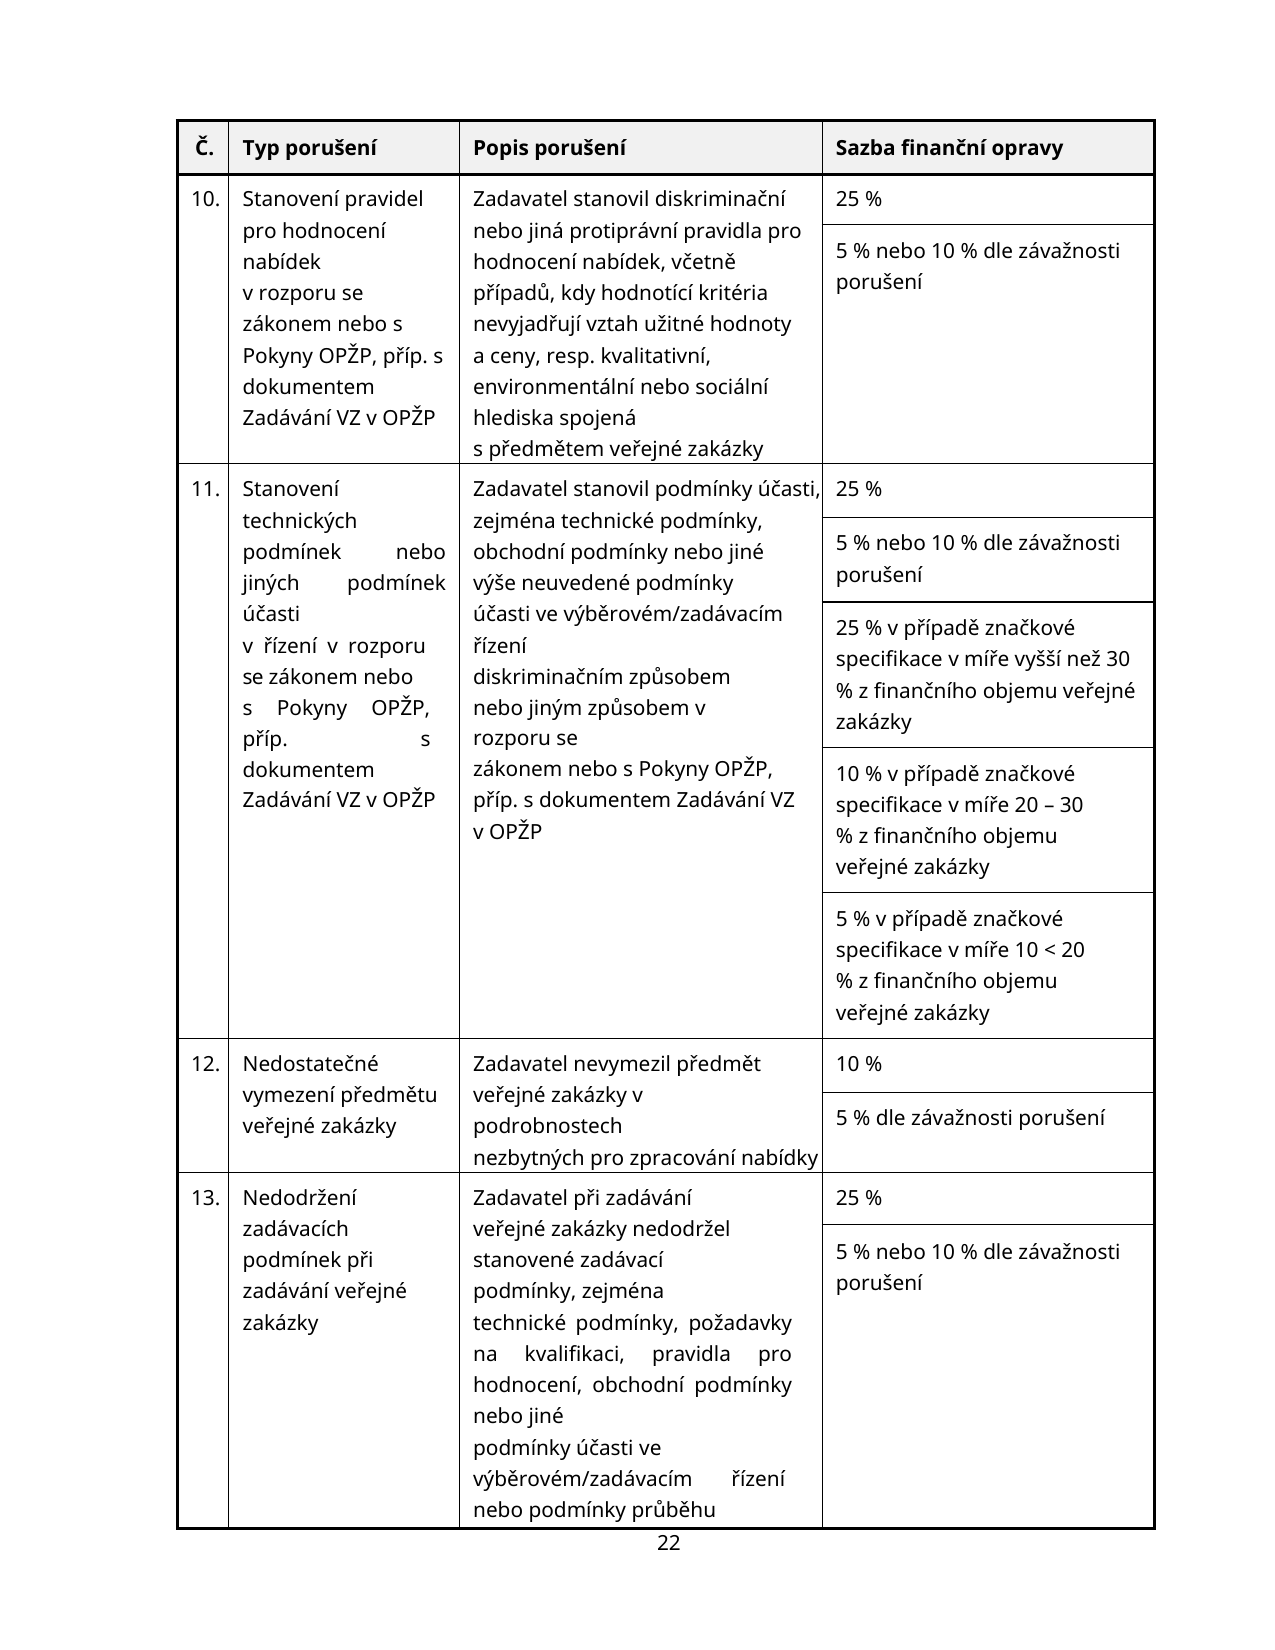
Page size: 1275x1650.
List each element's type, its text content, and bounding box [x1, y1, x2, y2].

table_cell Zadavatel při zadávání veřejné zakázky nedodržel stanovené zadávací podmínky, zejména technické podmínky, požadavky na kvalifikaci, pravidla pro hodnocení, obchodní podmínky nebo jiné podmínky účasti ve výběrovém/zadávacím řízení nebo podmínky průběhu výběrového/zadávacího řízení [460, 1173, 822, 1527]
table_cell 10 % v případě značkové specifikace v míře 20 – 30 % z finančního objemu veřejné zakázky [823, 748, 1153, 892]
table_cell 25 % v případě značkové specifikace v míře vyšší než 30 % z finančního objemu veřejné zakázky [823, 603, 1153, 747]
table_cell Stanovení pravidel pro hodnocení nabídek v rozporu se zákonem nebo s Pokyny OPŽP, příp. s dokumentem Zadávání VZ v OPŽP [229, 176, 459, 463]
table_header Č. [179, 122, 228, 173]
table_header Sazba finanční opravy [823, 122, 1153, 173]
table_cell 25 % [823, 176, 1153, 224]
table_cell Stanovení technických podmínek nebo jiných podmínek účasti v řízení v rozporu se zákonem nebo s Pokyny OPŽP, příp. s dokumentem Zadávání VZ v OPŽP [229, 464, 459, 1038]
table_cell 5 % nebo 10 % dle závažnosti porušení [823, 518, 1153, 601]
table_cell 10. [179, 176, 228, 463]
table_cell 13. [179, 1173, 228, 1527]
table_cell Nedostatečné vymezení předmětu veřejné zakázky [229, 1039, 459, 1171]
table_cell Zadavatel stanovil diskriminační nebo jiná protiprávní pravidla pro hodnocení nabídek, včetně případů, kdy hodnotící kritéria nevyjadřují vztah užitné hodnoty a ceny, resp. kvalitativní, environmentální nebo sociální hlediska spojená s předmětem veřejné zakázky [460, 176, 822, 463]
table_cell 10 % [823, 1039, 1153, 1092]
table_cell 25 % [823, 1173, 1153, 1224]
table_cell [823, 1225, 1153, 1527]
table_cell Zadavatel stanovil podmínky účasti, zejména technické podmínky, obchodní podmínky nebo jiné výše neuvedené podmínky účasti ve výběrovém/zadávacím řízení diskriminačním způsobem nebo jiným způsobem v rozporu se zákonem nebo s Pokyny OPŽP, příp. s dokumentem Zadávání VZ v OPŽP [460, 464, 822, 1038]
table_header Typ porušení [229, 122, 459, 173]
table_cell 11. [179, 464, 228, 1038]
table_cell 25 % [823, 464, 1153, 517]
table_cell Nedodržení zadávacích podmínek při zadávání veřejné zakázky [229, 1173, 459, 1527]
table_cell 5 % dle závažnosti porušení [823, 1093, 1153, 1171]
table_cell 5 % nebo 10 % dle závažnosti porušení [823, 225, 1153, 463]
table_header Popis porušení [460, 122, 822, 173]
table_cell 12. [179, 1039, 228, 1171]
table_cell 5 % v případě značkové specifikace v míře 10 < 20 % z finančního objemu veřejné zakázky [823, 893, 1153, 1038]
table_cell Zadavatel nevymezil předmět veřejné zakázky v podrobnostech nezbytných pro zpracování nabídky [460, 1039, 822, 1171]
